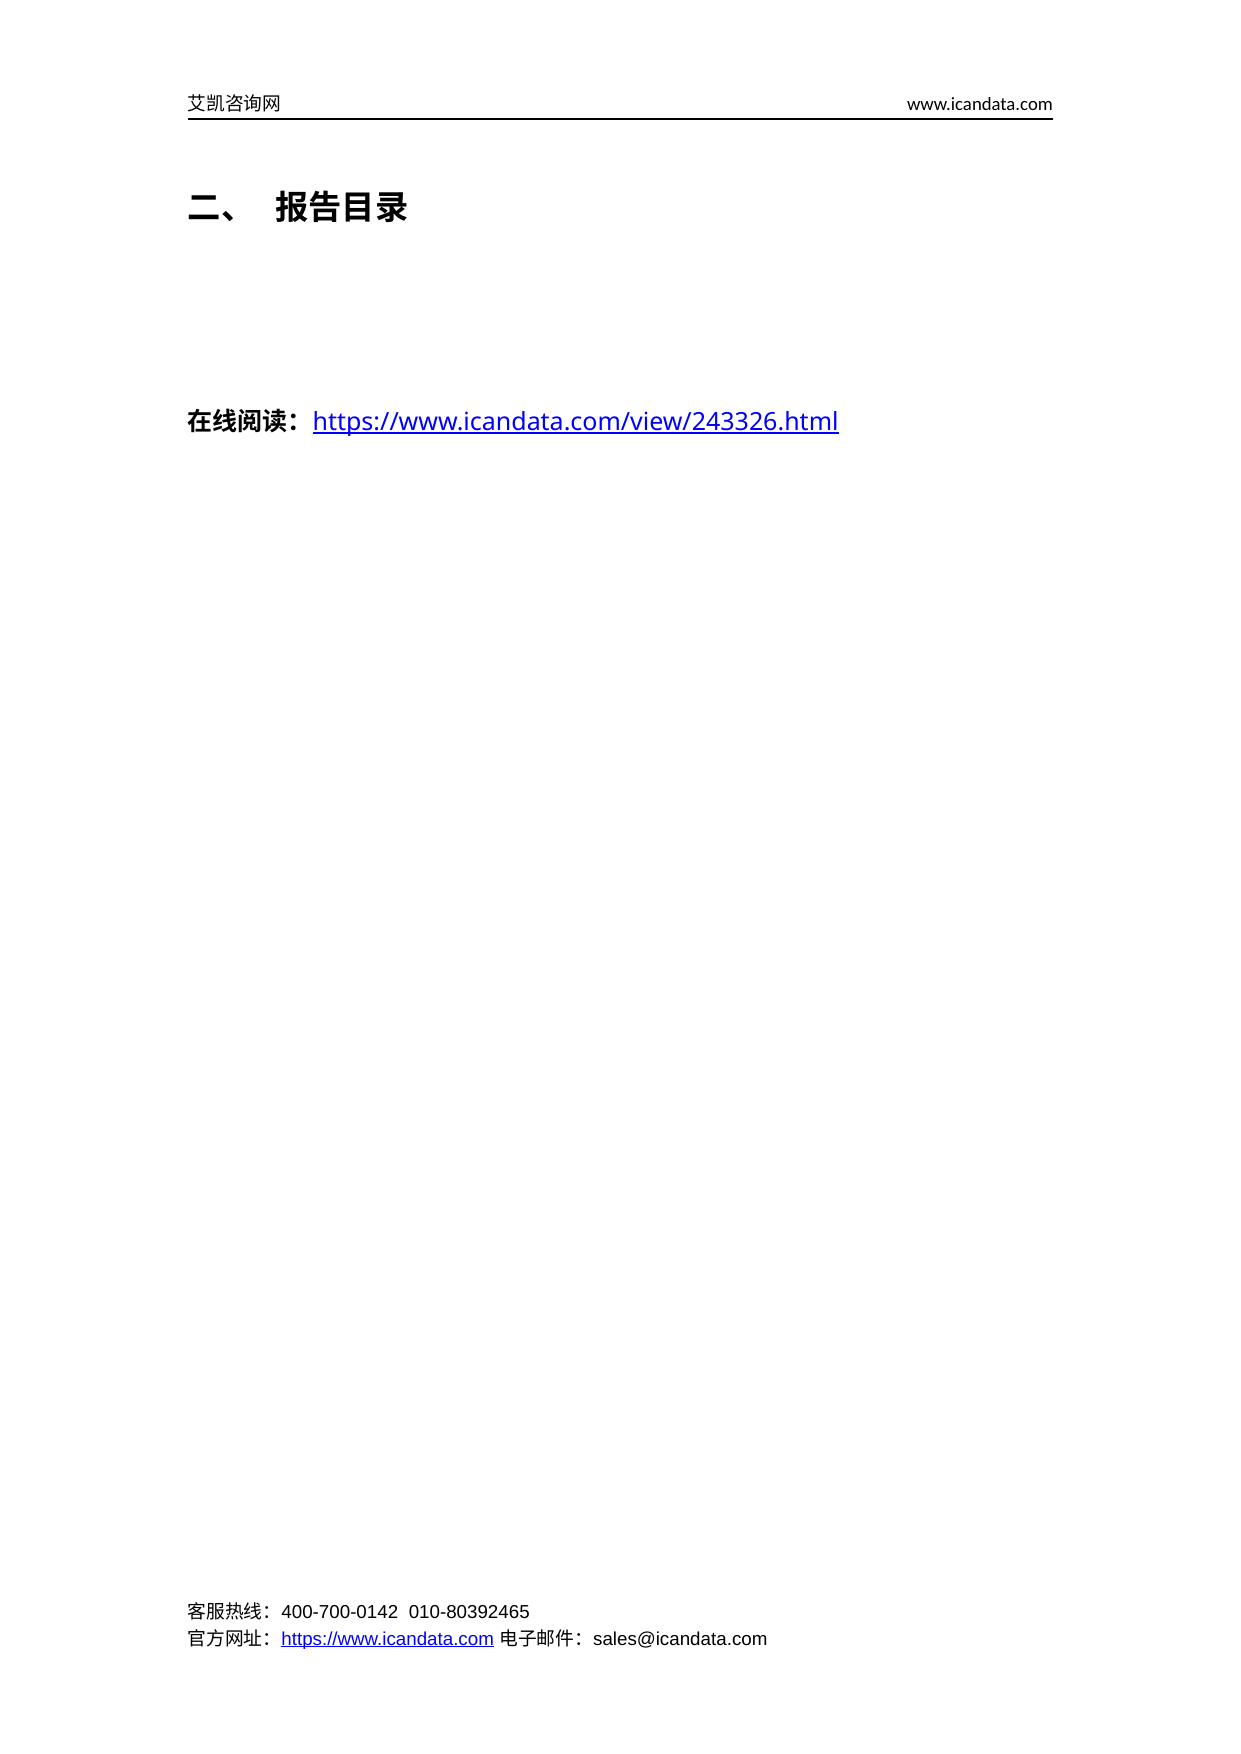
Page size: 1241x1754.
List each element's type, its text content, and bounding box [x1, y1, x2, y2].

text 在线阅读：https://www.icandata.com/view/243326.html [187, 387, 1053, 452]
subtitle 报告目录 [187, 172, 1053, 237]
